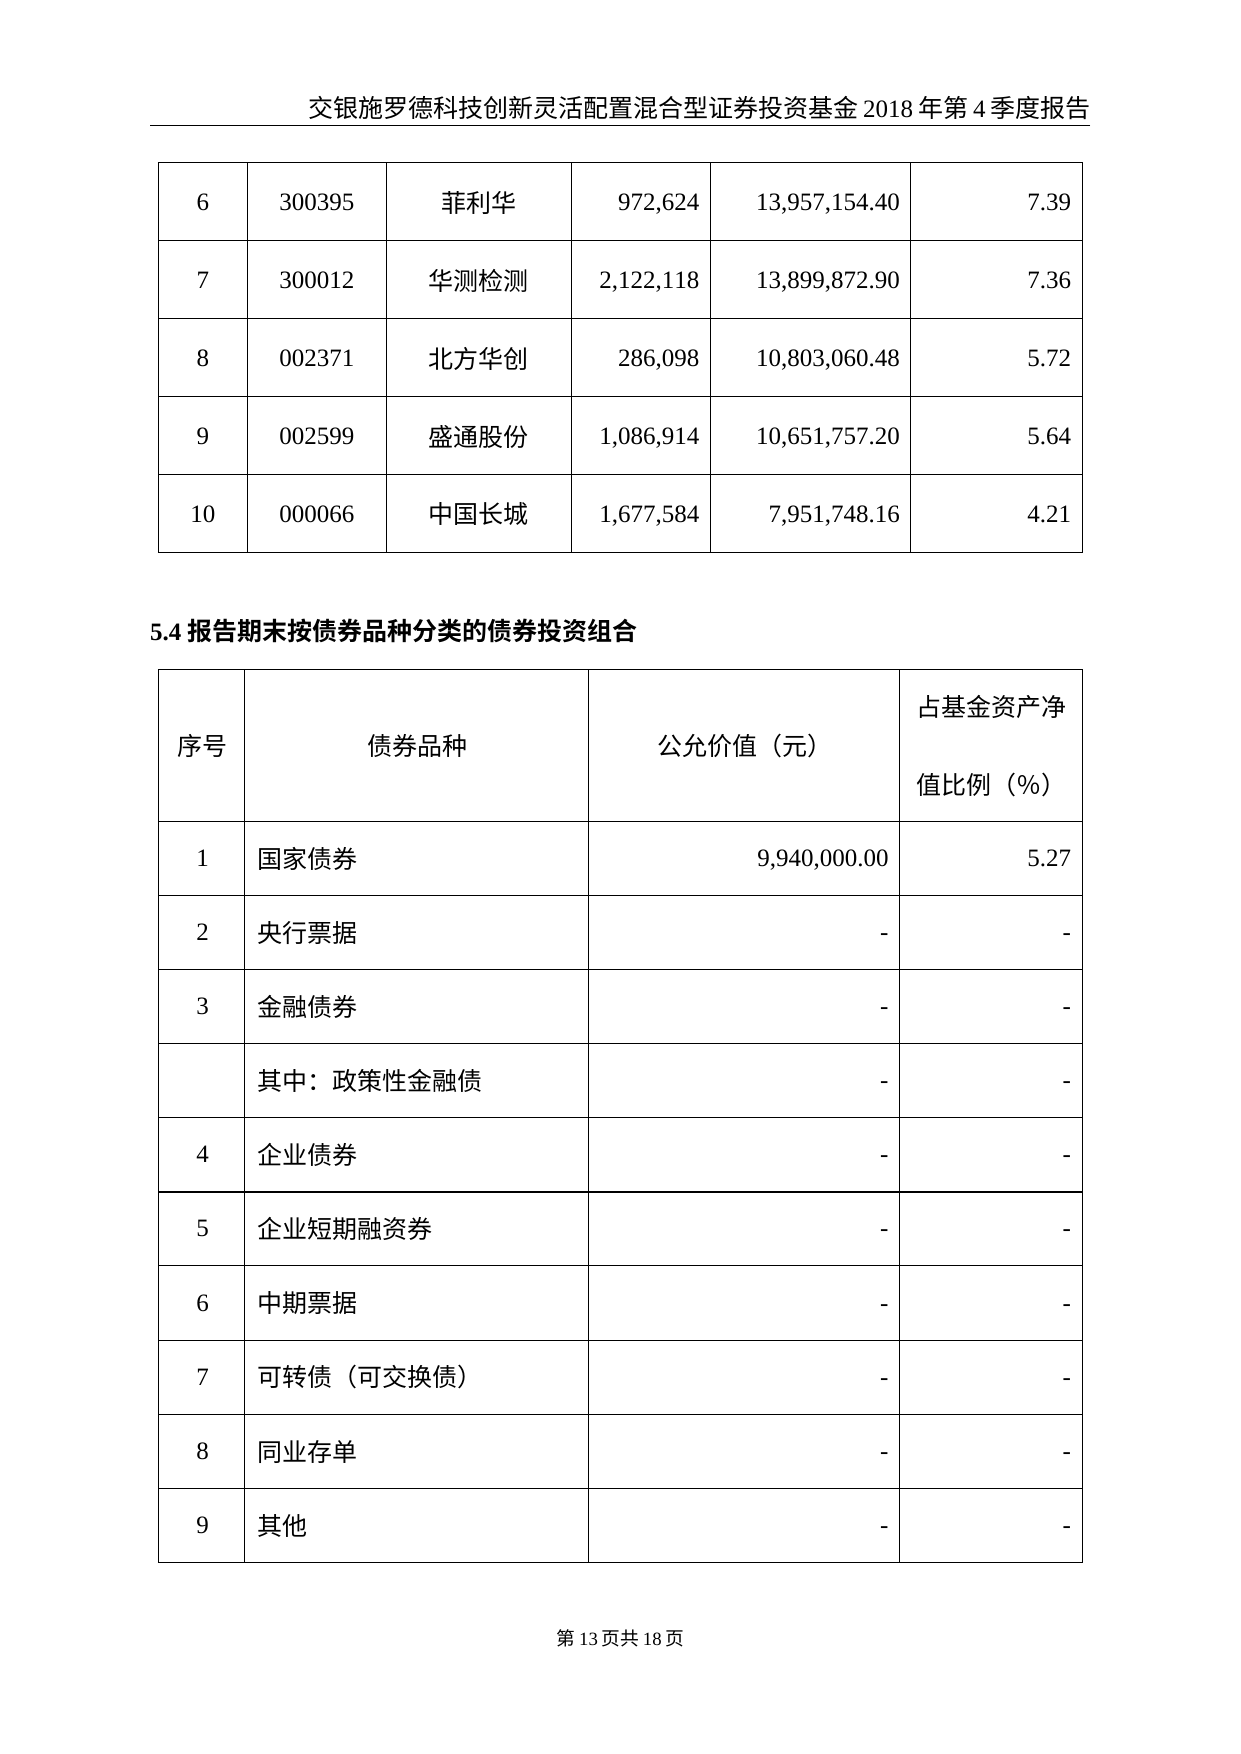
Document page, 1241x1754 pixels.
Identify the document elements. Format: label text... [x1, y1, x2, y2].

table_cell - [589, 1044, 899, 1117]
table_cell 5.72 [911, 319, 1082, 396]
table_cell 国家债券 [245, 822, 588, 895]
table_header 债券品种 [245, 670, 588, 821]
table_cell 000066 [248, 475, 386, 552]
table_cell - [900, 970, 1082, 1043]
table_cell 4.21 [911, 475, 1082, 552]
table_cell 7.36 [911, 241, 1082, 318]
table_cell 7 [159, 241, 247, 318]
table_cell 6 [159, 163, 247, 240]
table_cell 7 [159, 1341, 244, 1413]
table_cell 1,086,914 [572, 397, 710, 474]
table_cell - [589, 1341, 899, 1413]
table_header 序号 [159, 670, 244, 821]
table_cell - [589, 1415, 899, 1488]
table_cell 盛通股份 [387, 397, 571, 474]
table_cell 企业债券 [245, 1118, 588, 1191]
table_cell 6 [159, 1266, 244, 1339]
table_cell 2 [159, 896, 244, 969]
table_cell 华测检测 [387, 241, 571, 318]
table_cell 286,098 [572, 319, 710, 396]
table_cell 10 [159, 475, 247, 552]
table_cell 8 [159, 1415, 244, 1488]
table_cell - [900, 1193, 1082, 1265]
table_cell 北方华创 [387, 319, 571, 396]
table_cell 4 [159, 1118, 244, 1191]
table_cell 10,803,060.48 [711, 319, 910, 396]
table_cell 2,122,118 [572, 241, 710, 318]
table_cell 9 [159, 1489, 244, 1562]
table_cell 5 [159, 1193, 244, 1265]
table_cell - [900, 896, 1082, 969]
table_cell 002371 [248, 319, 386, 396]
table_cell 300012 [248, 241, 386, 318]
table_cell 9,940,000.00 [589, 822, 899, 895]
table_cell 1 [159, 822, 244, 895]
table_cell 央行票据 [245, 896, 588, 969]
table_cell - [589, 1489, 899, 1562]
table_cell 13,957,154.40 [711, 163, 910, 240]
table_cell - [589, 1193, 899, 1265]
table_cell 002599 [248, 397, 386, 474]
table_cell 其中：政策性金融债 [245, 1044, 588, 1117]
table_cell - [900, 1489, 1082, 1562]
table_cell 13,899,872.90 [711, 241, 910, 318]
table_header 占基金资产净值比例（％） [900, 670, 1082, 821]
table_cell 10,651,757.20 [711, 397, 910, 474]
table_cell 5.64 [911, 397, 1082, 474]
table_cell - [900, 1044, 1082, 1117]
table_cell 金融债券 [245, 970, 588, 1043]
table_cell 中国长城 [387, 475, 571, 552]
table_cell 菲利华 [387, 163, 571, 240]
table_cell - [900, 1341, 1082, 1413]
table_cell - [900, 1118, 1082, 1191]
text 5.4 报告期末按债券品种分类的债券投资组合 [150, 597, 1090, 662]
table_header 公允价值（元） [589, 670, 899, 821]
table_cell - [589, 1266, 899, 1339]
table_cell 5.27 [900, 822, 1082, 895]
table_cell 其他 [245, 1489, 588, 1562]
table_cell - [589, 970, 899, 1043]
table_cell - [589, 1118, 899, 1191]
table_cell - [589, 896, 899, 969]
table_cell 7,951,748.16 [711, 475, 910, 552]
table_cell 同业存单 [245, 1415, 588, 1488]
table_cell [159, 1044, 244, 1117]
table_cell 9 [159, 397, 247, 474]
table_cell 中期票据 [245, 1266, 588, 1339]
table_cell 1,677,584 [572, 475, 710, 552]
table_cell 8 [159, 319, 247, 396]
table_cell 可转债（可交换债） [245, 1341, 588, 1413]
table_cell 7.39 [911, 163, 1082, 240]
table_cell - [900, 1266, 1082, 1339]
table_cell 972,624 [572, 163, 710, 240]
table_cell 300395 [248, 163, 386, 240]
table_cell - [900, 1415, 1082, 1488]
table_cell 3 [159, 970, 244, 1043]
table_cell 企业短期融资券 [245, 1193, 588, 1265]
